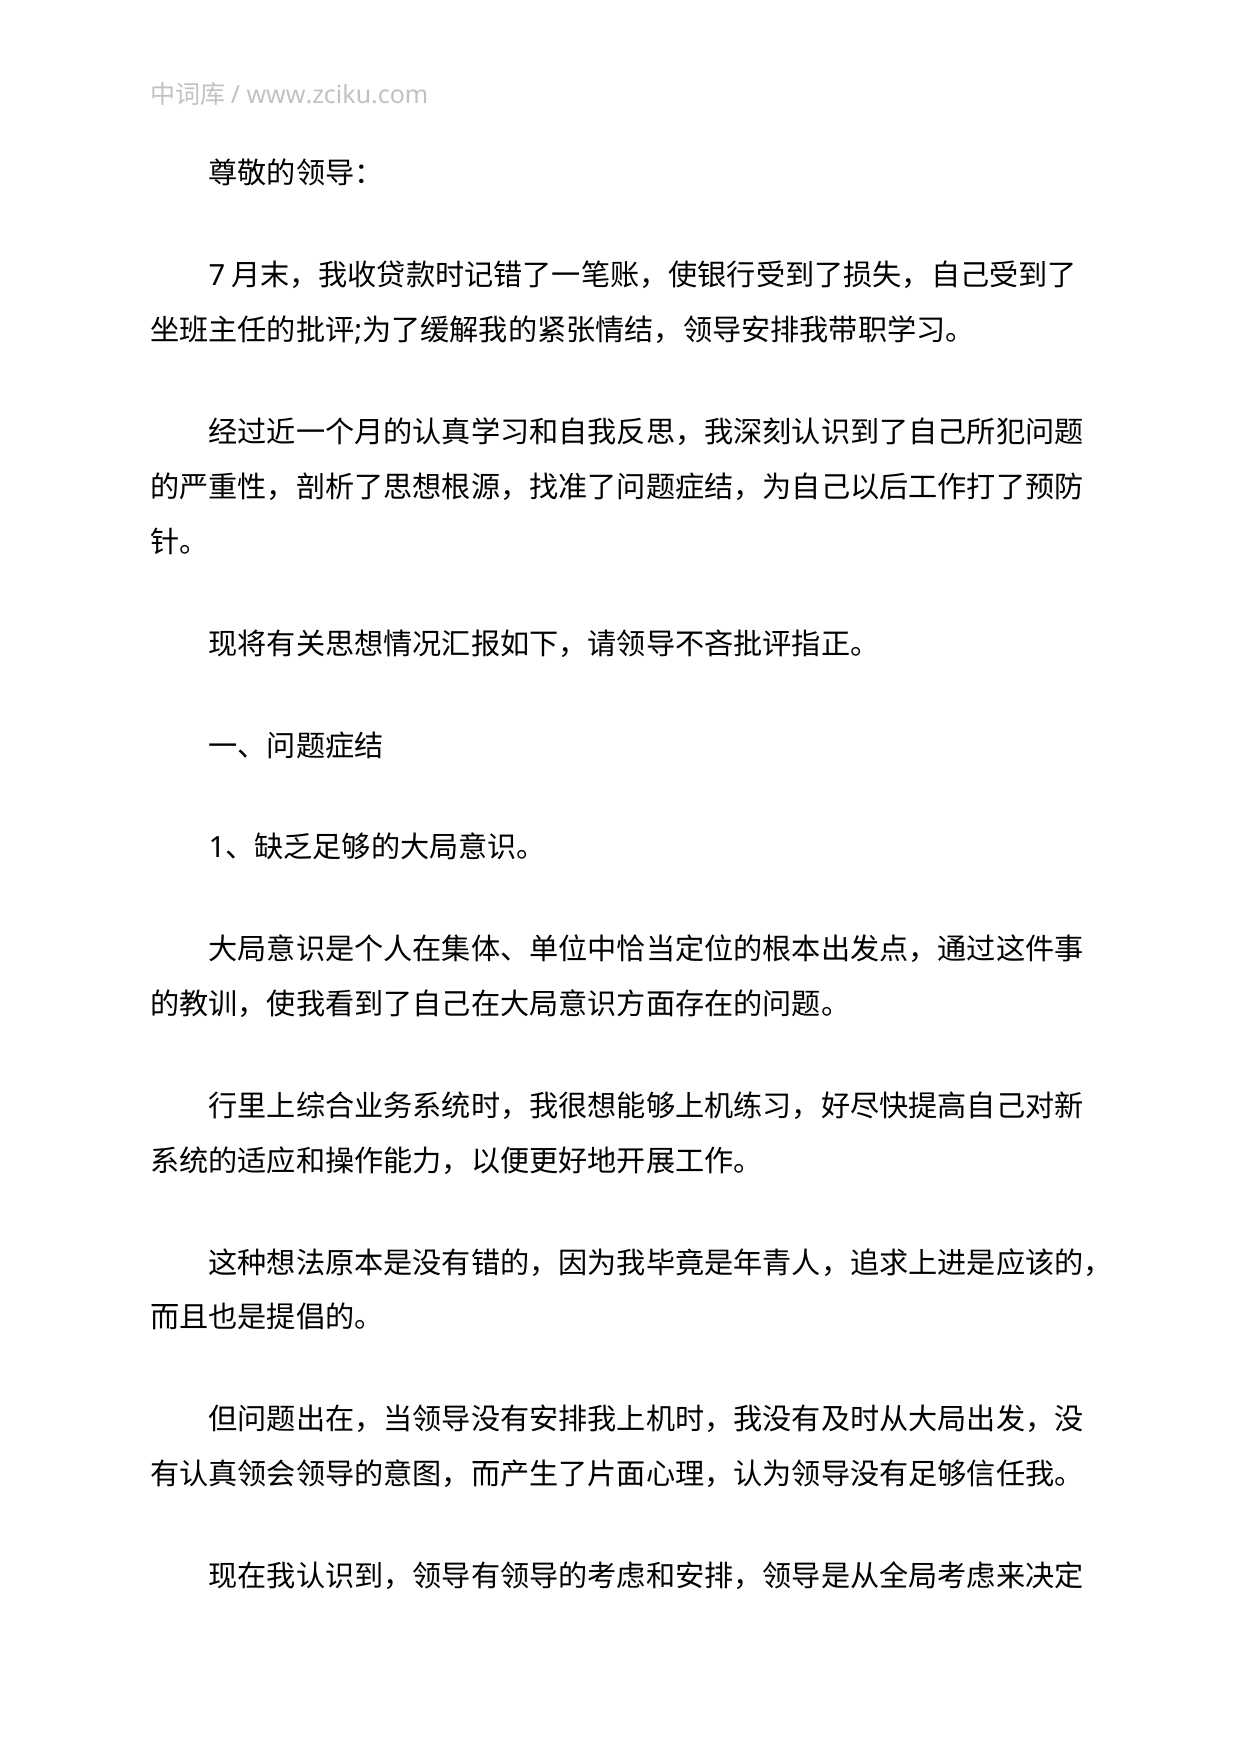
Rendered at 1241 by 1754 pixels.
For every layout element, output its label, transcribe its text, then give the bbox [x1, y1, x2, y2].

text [150, 1552, 1090, 1595]
text 经过近一个月的认真学习和自我反思，我深刻认识到了自己所犯问题的严重性，剖析了思想根源，找准了问题症结，为自己以后工作打了预防针。 [150, 409, 1090, 561]
text 但问题出在，当领导没有安排我上机时，我没有及时从大局出发，没有认真领会领导的意图，而产生了片面心理，认为领导没有足够信任我。 [150, 1396, 1090, 1493]
text 1、缺乏足够的大局意识。 [150, 824, 1090, 866]
text 大局意识是个人在集体、单位中恰当定位的根本出发点，通过这件事的教训，使我看到了自己在大局意识方面存在的问题。 [150, 926, 1090, 1023]
text 现将有关思想情况汇报如下，请领导不吝批评指正。 [150, 620, 1090, 663]
text 尊敬的领导： [150, 150, 1090, 192]
text 行里上综合业务系统时，我很想能够上机练习，好尽快提高自己对新系统的适应和操作能力，以便更好地开展工作。 [150, 1082, 1090, 1180]
text 一、问题症结 [150, 722, 1090, 764]
text 7月末，我收贷款时记错了一笔账，使银行受到了损失，自己受到了坐班主任的批评;为了缓解我的紧张情结，领导安排我带职学习。 [150, 252, 1090, 349]
text 这种想法原本是没有错的，因为我毕竟是年青人，追求上进是应该的，而且也是提倡的。 [150, 1239, 1090, 1336]
